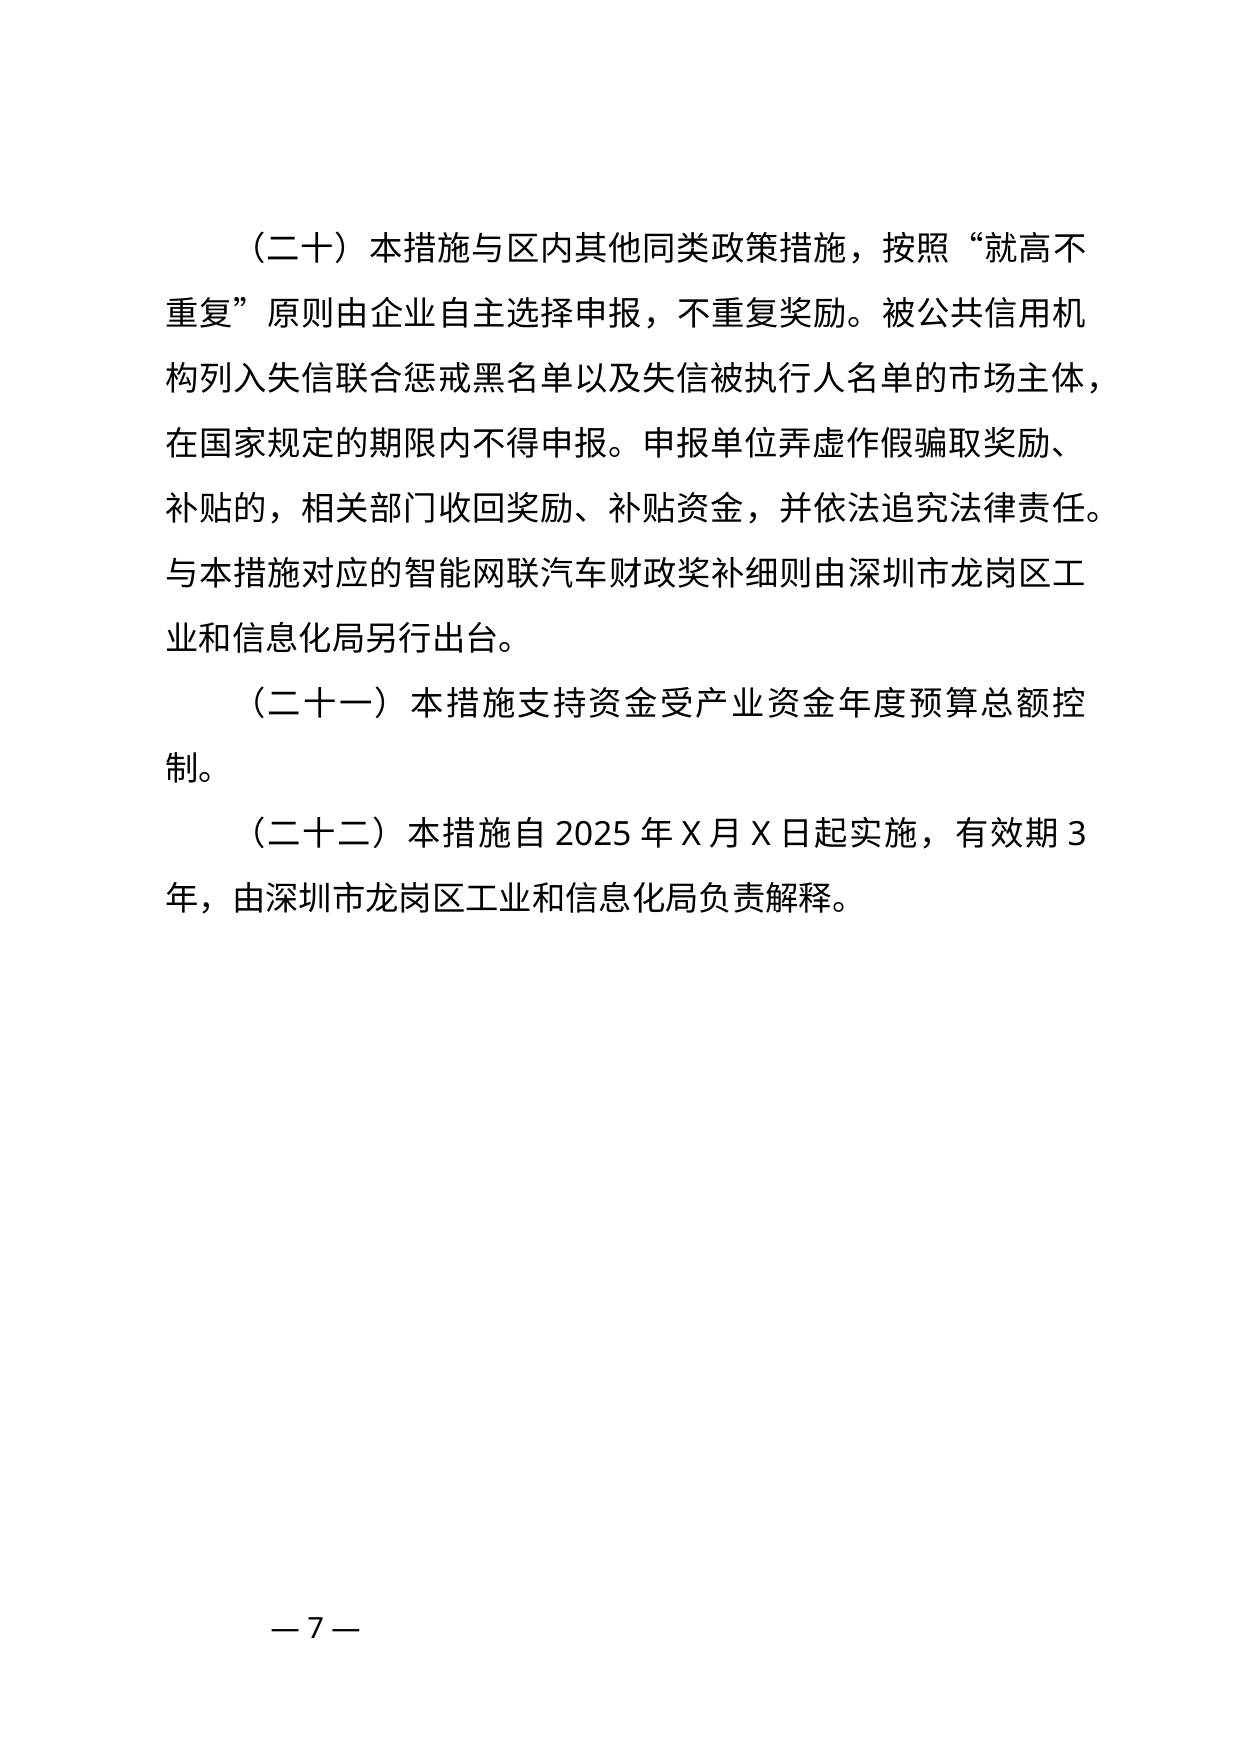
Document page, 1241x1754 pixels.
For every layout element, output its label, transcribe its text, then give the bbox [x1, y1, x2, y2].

text （二十一）本措施支持资金受产业资金年度预算总额控制。 [165, 669, 1087, 799]
text （二十）本措施与区内其他同类政策措施，按照“就高不重复”原则由企业自主选择申报，不重复奖励。被公共信用机构列入失信联合惩戒黑名单以及失信被执行人名单的市场主体，在国家规定的期限内不得申报。申报单位弄虚作假骗取奖励、补贴的，相关部门收回奖励、补贴资金，并依法追究法律责任。与本措施对应的智能网联汽车财政奖补细则由深圳市龙岗区工业和信息化局另行出台。 [165, 214, 1087, 669]
title （二十二）本措施自2025年X月X日起实施，有效期3年，由深圳市龙岗区工业和信息化局负责解释。 [165, 799, 1087, 929]
